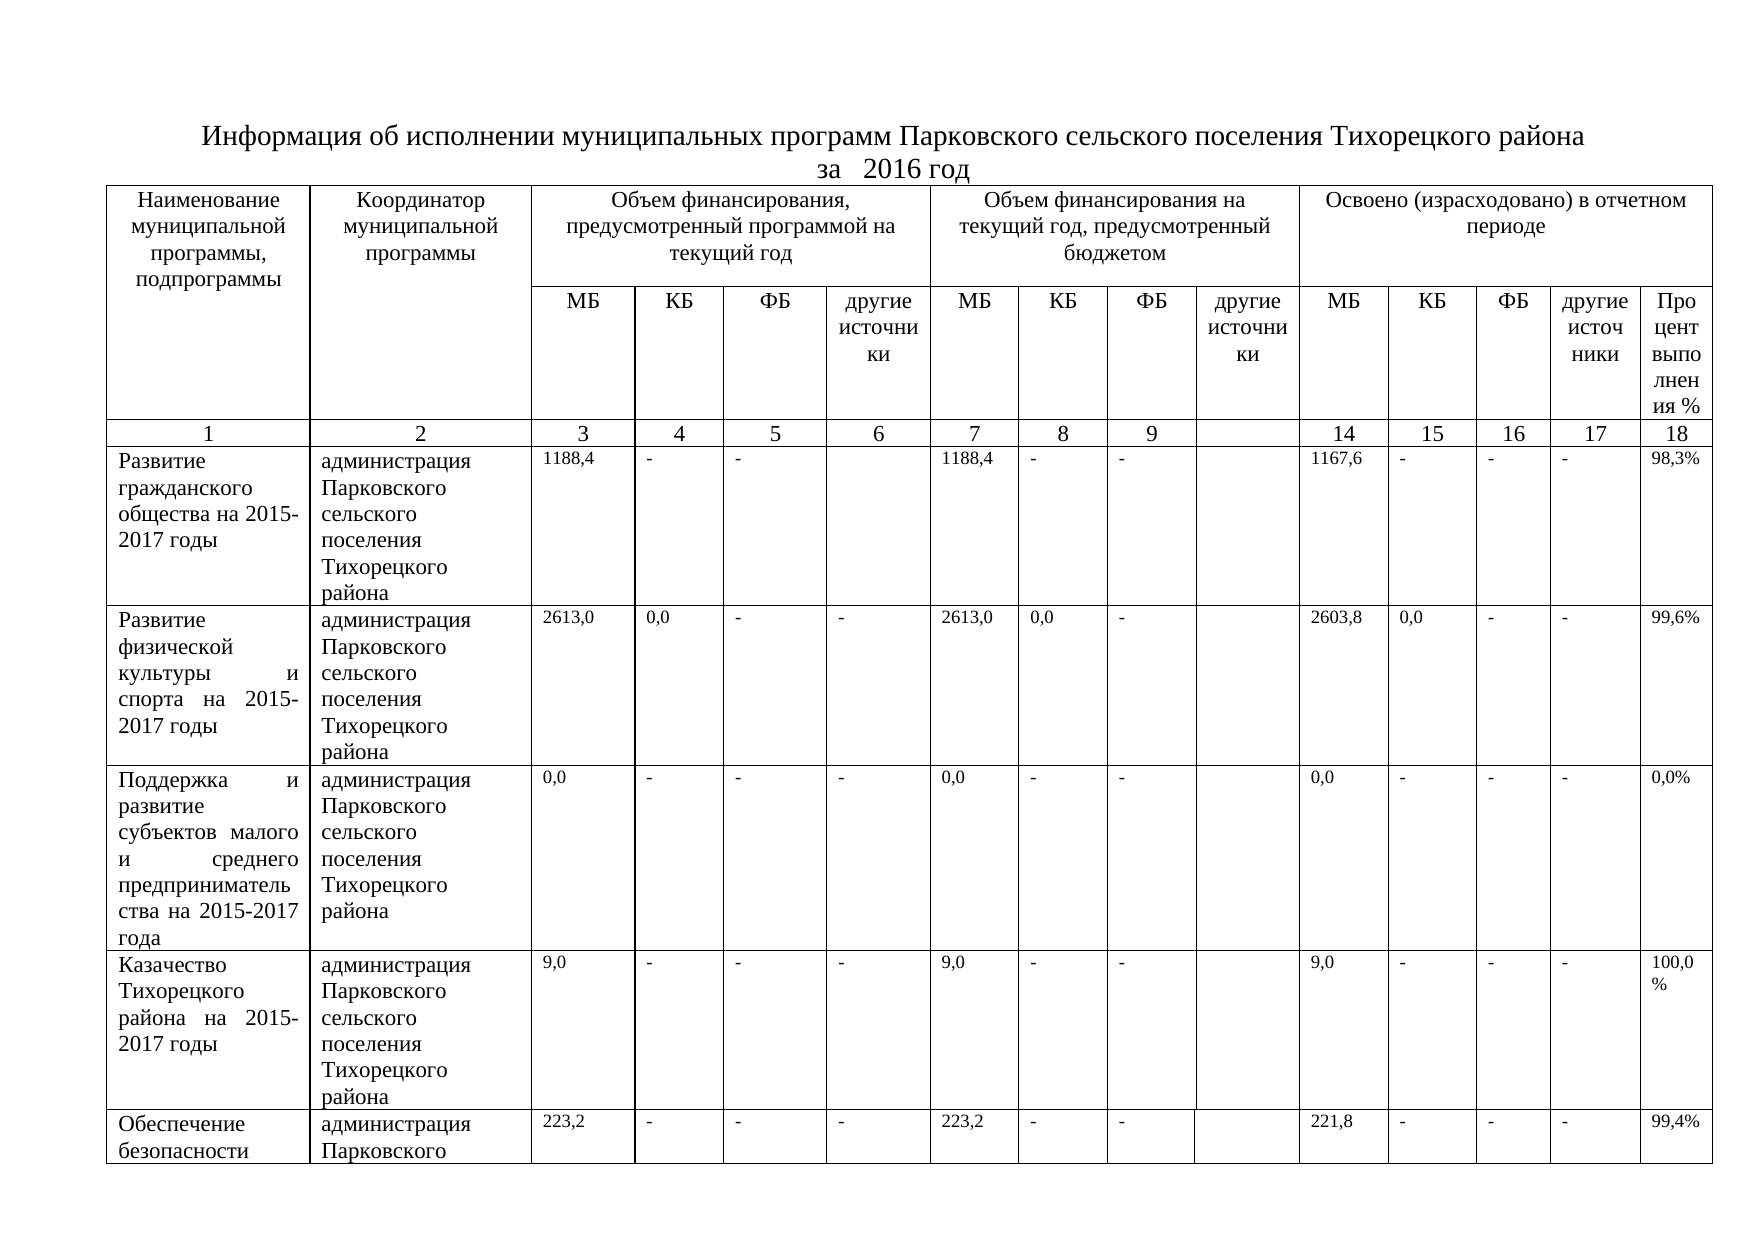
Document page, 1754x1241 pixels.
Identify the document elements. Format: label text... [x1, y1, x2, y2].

table_cell администрация Парковского сельского поселения Тихорецкого района [311, 606, 531, 764]
table_cell - [1551, 766, 1640, 950]
table_cell 2613,0 [532, 606, 634, 764]
table_cell 2613,0 [931, 606, 1018, 764]
table_cell другие источники [1197, 287, 1299, 419]
table_cell 1167,6 [1300, 447, 1388, 605]
table_cell - [1389, 951, 1476, 1109]
table_cell [827, 447, 930, 605]
table_cell - [1389, 766, 1476, 950]
table_cell администрация Парковского сельского поселения Тихорецкого района [311, 447, 531, 605]
table_cell - [1019, 1110, 1107, 1163]
table_cell - [1477, 606, 1550, 764]
table_cell - [1551, 447, 1640, 605]
table_cell ФБ [1477, 287, 1550, 419]
table_cell 1188,4 [931, 447, 1018, 605]
table_cell - [636, 951, 723, 1109]
table_cell 0,0 [931, 766, 1018, 950]
table_cell - [1108, 606, 1196, 764]
table_cell - [1019, 951, 1107, 1109]
table_cell [1197, 420, 1299, 446]
table_cell 2603,8 [1300, 606, 1388, 764]
table_cell - [1477, 766, 1550, 950]
table_cell 100,0% [1641, 951, 1712, 1109]
table_cell 0,0 [636, 606, 723, 764]
table_cell Развитие физической культуры и спорта на 2015-2017 годы [107, 606, 309, 764]
table_cell - [1551, 606, 1640, 764]
table_cell 17 [1551, 420, 1640, 446]
table_cell - [827, 1110, 930, 1163]
table_cell - [1019, 766, 1107, 950]
table_cell - [1108, 1110, 1194, 1163]
table_cell 9,0 [532, 951, 634, 1109]
table_cell - [827, 951, 930, 1109]
table_cell 223,2 [931, 1110, 1018, 1163]
table_cell ФБ [1108, 287, 1196, 419]
table_cell КБ [1019, 287, 1107, 419]
table_cell МБ [532, 287, 634, 419]
table_cell - [724, 951, 826, 1109]
table_cell [1197, 606, 1299, 764]
table_cell 223,2 [532, 1110, 634, 1163]
table_cell 98,3% [1641, 447, 1712, 605]
table_cell - [1108, 766, 1196, 950]
table_cell администрация Парковского сельского поселения Тихорецкого района [311, 766, 531, 950]
table_cell 9,0 [1300, 951, 1388, 1109]
table_cell 99,6% [1641, 606, 1712, 764]
table_cell 99,4% [1641, 1110, 1712, 1163]
table_cell другие источники [827, 287, 930, 419]
table_cell - [827, 766, 930, 950]
table_cell 221,8 [1300, 1110, 1388, 1163]
table_cell 6 [827, 420, 930, 446]
table_cell 0,0 [1300, 766, 1388, 950]
table_cell 2 [311, 420, 531, 446]
table_cell - [1389, 447, 1476, 605]
table_cell - [636, 447, 723, 605]
table_cell МБ [1300, 287, 1388, 419]
table_cell 5 [724, 420, 826, 446]
table_cell - [636, 1110, 723, 1163]
table_cell 4 [636, 420, 723, 446]
table_cell КБ [1389, 287, 1476, 419]
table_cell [311, 951, 531, 1109]
table_cell - [827, 606, 930, 764]
table_cell другие источники [1551, 287, 1640, 419]
table_cell 18 [1641, 420, 1712, 446]
table_header Объем финансирования, предусмотренный программой на текущий год [532, 186, 930, 286]
table_cell 0,0 [1389, 606, 1476, 764]
table_cell 0,0 [1019, 606, 1107, 764]
table_cell - [1108, 951, 1196, 1109]
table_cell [107, 1110, 309, 1163]
table_cell [1197, 951, 1299, 1109]
table_cell Поддержка и развитие субъектов малого и среднего предпринимательства на 2015-2017 года [107, 766, 309, 950]
table_cell [1197, 766, 1299, 950]
table_cell - [1477, 1110, 1550, 1163]
table_cell - [724, 1110, 826, 1163]
table_cell 0,0% [1641, 766, 1712, 950]
table_cell Процент выполнения % [1641, 287, 1712, 419]
table_header Наименование муниципальной программы, подпрограммы [107, 186, 309, 419]
table_cell [1197, 447, 1299, 605]
table_cell ФБ [724, 287, 826, 419]
table_cell Развитие гражданского общества на 2015-2017 годы [107, 447, 309, 605]
table_cell 0,0 [532, 766, 634, 950]
table_cell - [1477, 447, 1550, 605]
table_cell - [1389, 1110, 1476, 1163]
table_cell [311, 1110, 531, 1163]
table_cell - [1019, 447, 1107, 605]
table_cell - [1551, 951, 1640, 1109]
table_cell - [724, 606, 826, 764]
text за 2016 год [118, 152, 1668, 185]
table_cell - [1551, 1110, 1640, 1163]
table_header Координатор муниципальной программы [311, 186, 531, 419]
text Информация об исполнении муниципальных программ Парковского сельского поселения Тихорецкого района [118, 118, 1668, 152]
table_cell - [1108, 447, 1196, 605]
table_cell - [724, 766, 826, 950]
table_cell 8 [1019, 420, 1107, 446]
table_cell - [636, 766, 723, 950]
table_cell КБ [636, 287, 723, 419]
table_header Объем финансирования на текущий год, предусмотренный бюджетом [931, 186, 1299, 286]
table_cell 14 [1300, 420, 1388, 446]
table_cell 9,0 [931, 951, 1018, 1109]
table_cell [1195, 1110, 1299, 1163]
table_cell 3 [532, 420, 634, 446]
table_cell 15 [1389, 420, 1476, 446]
table_cell 9 [1108, 420, 1196, 446]
table_cell - [724, 447, 826, 605]
table_cell 7 [931, 420, 1018, 446]
table_cell 1188,4 [532, 447, 634, 605]
table_cell МБ [931, 287, 1018, 419]
table_cell 16 [1477, 420, 1550, 446]
table_header Освоено (израсходовано) в отчетном периоде [1300, 186, 1712, 286]
table_cell - [1477, 951, 1550, 1109]
table_cell 1 [107, 420, 309, 446]
table_cell Казачество Тихорецкого района на 2015-2017 годы [107, 951, 309, 1109]
